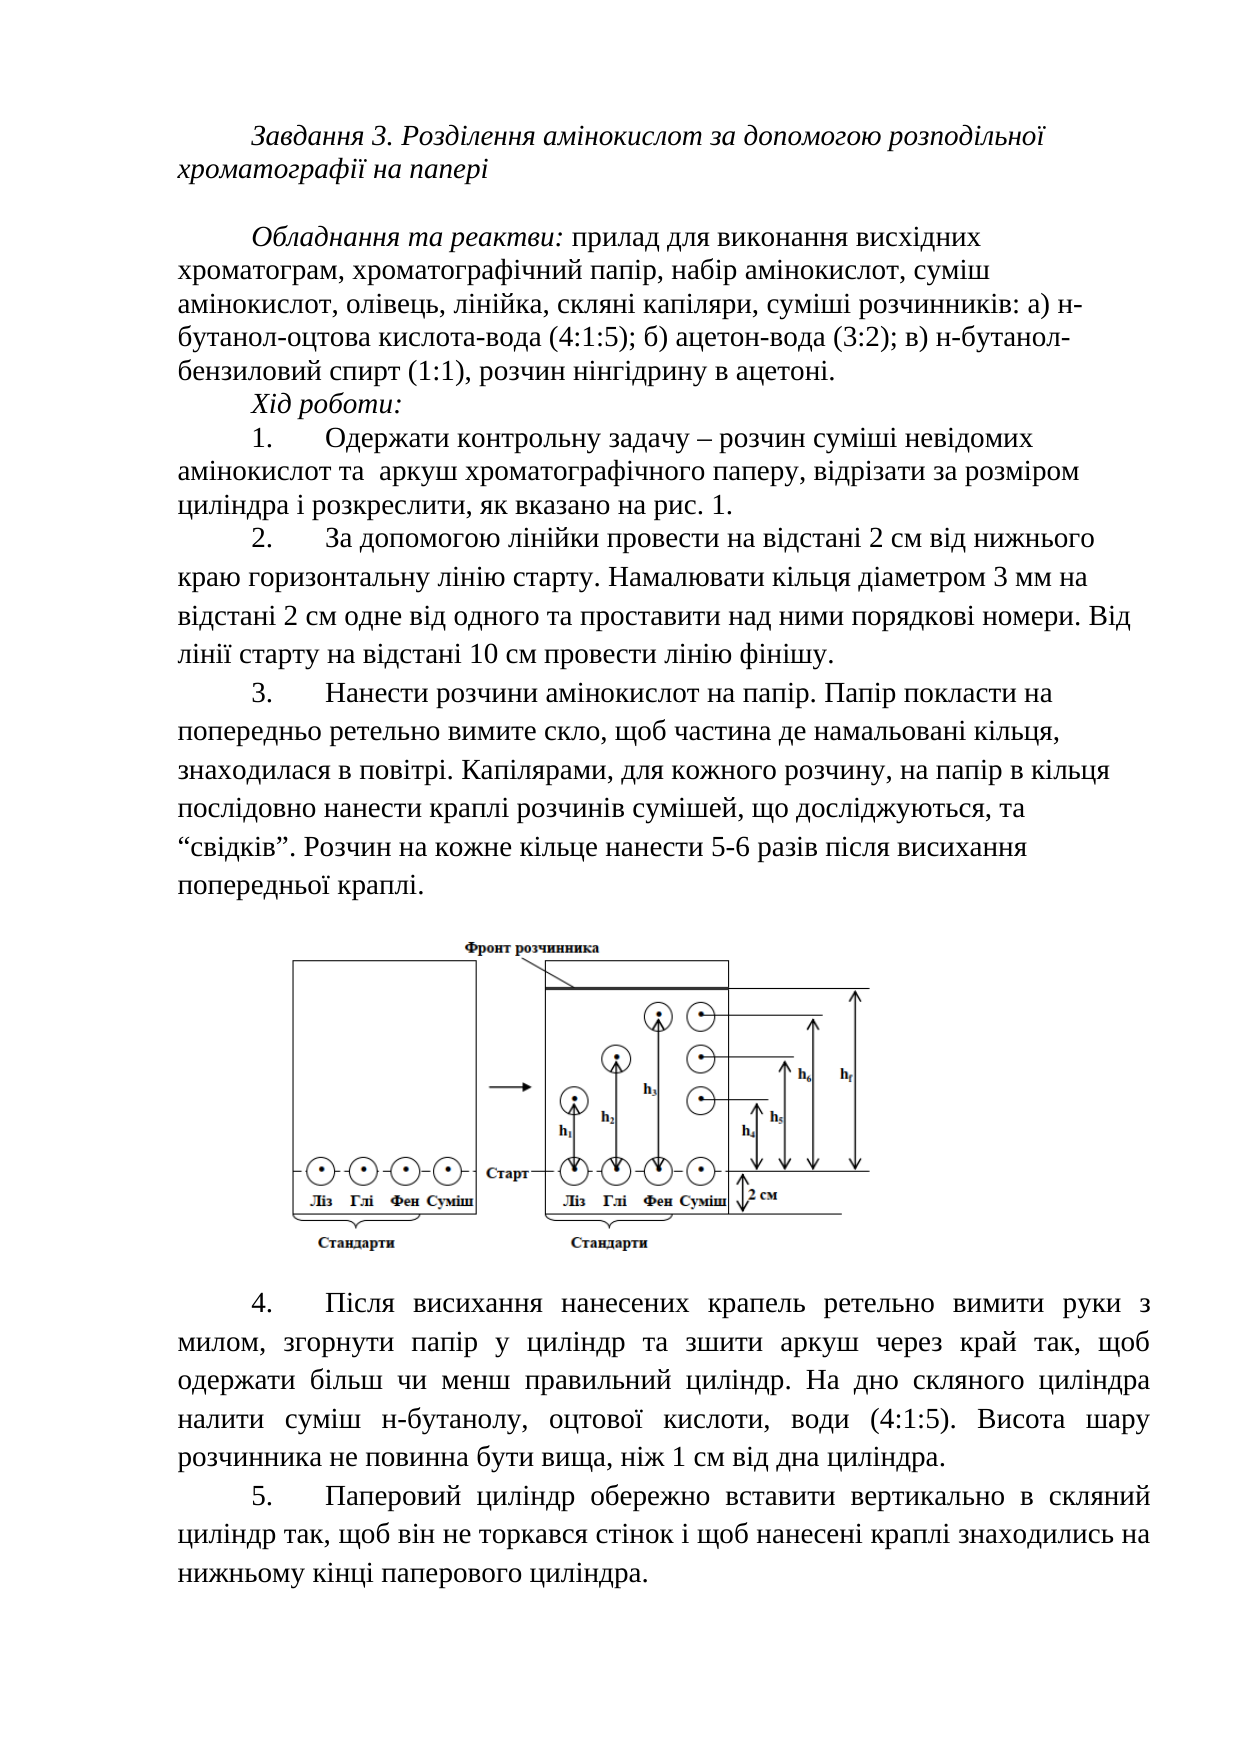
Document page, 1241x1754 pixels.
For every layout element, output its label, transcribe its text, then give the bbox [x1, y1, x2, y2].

list Після висихання нанесених крапель ретельно вимити руки з милом, згорнути папір у циліндр та зшити аркуш через край так, щоб одержати більш чи менш правильний циліндр. На дно скляного циліндра налити суміш н-бутанолу, оцтової кислоти, води (4:1:5). Висота шару розчинника не повинна бути вища, ніж 1 см від дна циліндра. [177, 1285, 1152, 1473]
list За допомогою лінійки провести на відстані 2 см від нижнього краю горизонтальну лінію старту. Намалювати кільця діаметром 3 мм на відстані 2 см одне від одного та проставити над ними порядкові номери. Від лінії старту на відстані 10 см провести лінію фінішу. [177, 521, 1152, 670]
list Одержати контрольну задачу – розчин суміші невідомих амінокислот та аркуш хроматографічного паперу, відрізати за розміром циліндра і розкреслити, як вказано на рис. 1. [177, 420, 1152, 521]
list Нанести розчини амінокислот на папір. Папір покласти на попередньо ретельно вимите скло, щоб частина де намальовані кільця, знаходилася в повітрі. Капілярами, для кожного розчину, на папір в кільця послідовно нанести краплі розчинів сумішей, що досліджуються, та “свідків”. Розчин на кожне кільце нанести 5-6 разів після висихання попередньої краплі. [177, 675, 1152, 901]
list Хід роботи: [177, 386, 1152, 420]
picture [251, 926, 924, 1267]
list Паперовий циліндр обережно вставити вертикально в скляний циліндр так, щоб він не торкався стінок і щоб нанесені краплі знаходились на нижньому кінці паперового циліндра. [177, 1478, 1152, 1588]
list Обладнання та реактви: прилад для виконання висхідних хроматограм, хроматографічний папір, набір амінокислот, суміш амінокислот, олівець, лінійка, скляні капіляри, суміші розчинників: а) н-бутанол-оцтова кислота-вода (4:1:5); б) ацетон-вода (3:2); в) н-бутанол-бензиловий спирт (1:1), розчин нінгідрину в ацетоні. [177, 219, 1152, 386]
text Завдання 3. Розділення амінокислот за допомогою розподільної хроматографії на папері [177, 118, 1152, 185]
